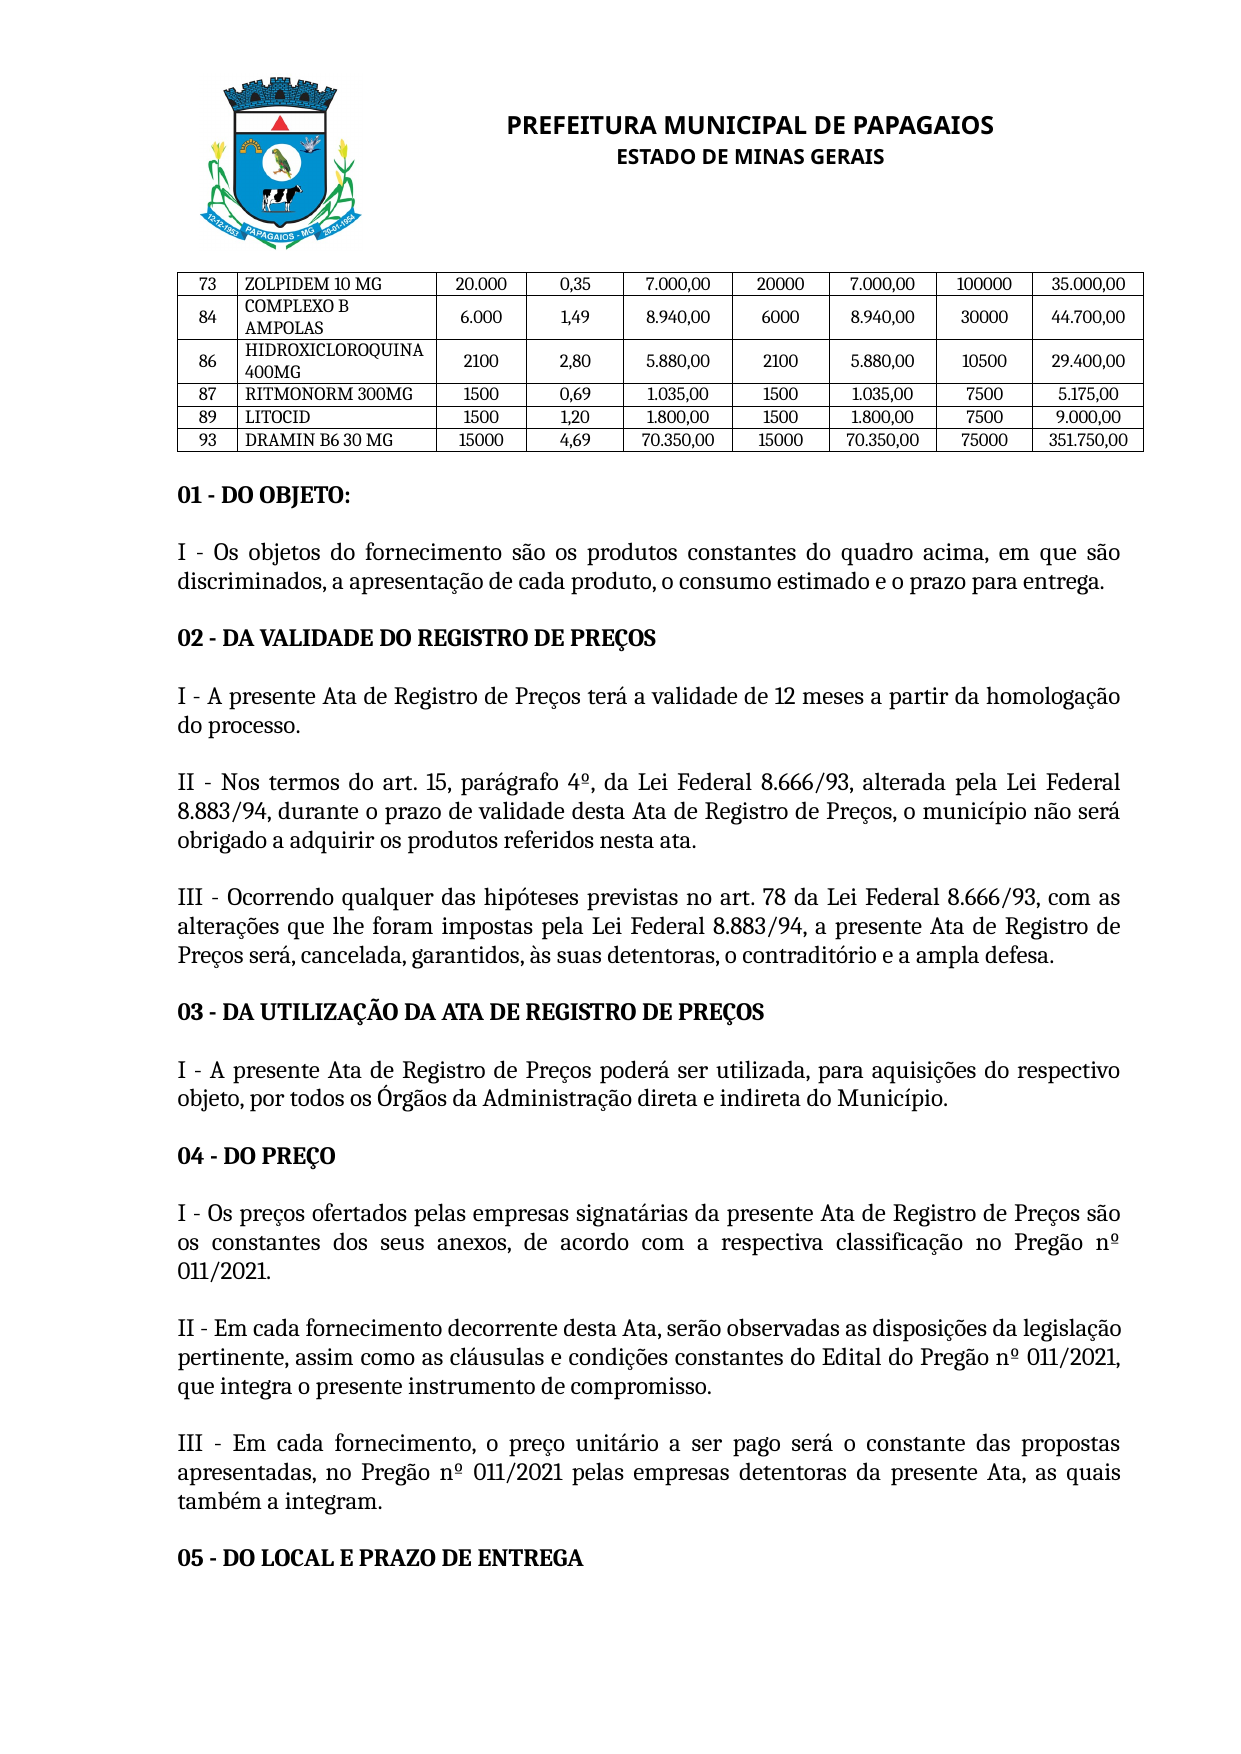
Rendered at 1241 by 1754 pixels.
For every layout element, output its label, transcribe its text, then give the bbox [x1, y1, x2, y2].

table_cell 87 [178, 384, 237, 406]
table_cell 20.000 [437, 273, 526, 294]
text 04 - DO PREÇO [177, 1142, 1122, 1171]
table_cell ZOLPIDEM 10 MG [238, 273, 436, 294]
table_cell 15000 [437, 429, 526, 451]
table_cell 1500 [437, 407, 526, 428]
table_cell 6.000 [437, 296, 526, 339]
table_cell 75000 [937, 429, 1032, 451]
table_cell 0,69 [527, 384, 623, 406]
text 05 - DO LOCAL E PRAZO DE ENTREGA [177, 1544, 1122, 1573]
text 02 - DA VALIDADE DO REGISTRO DE PREÇOS [177, 624, 1122, 653]
table_cell 10500 [937, 340, 1032, 383]
table_cell 1.035,00 [830, 384, 936, 406]
table_cell 5.880,00 [624, 340, 732, 383]
table_cell 29.400,00 [1033, 340, 1143, 383]
table_cell 7.000,00 [624, 273, 732, 294]
table_cell 1500 [733, 384, 829, 406]
table_cell 0,35 [527, 273, 623, 294]
table_cell 1,20 [527, 407, 623, 428]
table_cell 1500 [733, 407, 829, 428]
table_cell 5.175,00 [1033, 384, 1143, 406]
text I - A presente Ata de Registro de Preços poderá ser utilizada, para aquisições do respectivo objeto, por todos os Órgãos da Administração direta e indireta do Município. [177, 1056, 1122, 1113]
table_cell 8.940,00 [830, 296, 936, 339]
table_cell 7500 [937, 407, 1032, 428]
table_cell 2100 [437, 340, 526, 383]
table_cell 15000 [733, 429, 829, 451]
table_cell 2,80 [527, 340, 623, 383]
table_cell 1,49 [527, 296, 623, 339]
table_cell 8.940,00 [624, 296, 732, 339]
picture [199, 73, 363, 251]
table_cell 84 [178, 296, 237, 339]
table_cell 30000 [937, 296, 1032, 339]
text 01 - DO OBJETO: [177, 481, 1122, 509]
table_cell 6000 [733, 296, 829, 339]
table_cell RITMONORM 300MG [238, 384, 436, 406]
table_cell HIDROXICLOROQUINA 400MG [238, 340, 436, 383]
table_cell 4,69 [527, 429, 623, 451]
table_cell 1500 [437, 384, 526, 406]
table_cell 89 [178, 407, 237, 428]
text III - Ocorrendo qualquer das hipóteses previstas no art. 78 da Lei Federal 8.666/93, com as alterações que lhe foram impostas pela Lei Federal 8.883/94, a presente Ata de Registro de Preços será, cancelada, garantidos, às suas detentoras, o contraditório e a ampla defesa. [177, 883, 1122, 969]
table_cell 20000 [733, 273, 829, 294]
text I - Os preços ofertados pelas empresas signatárias da presente Ata de Registro de Preços são os constantes dos seus anexos, de acordo com a respectiva classificação no Pregão nº 011/2021. [177, 1199, 1122, 1286]
text I - A presente Ata de Registro de Preços terá a validade de 12 meses a partir da homologação do processo. [177, 682, 1122, 739]
table_cell 1.035,00 [624, 384, 732, 406]
table_cell 70.350,00 [830, 429, 936, 451]
table_cell 351.750,00 [1033, 429, 1143, 451]
table_cell 2100 [733, 340, 829, 383]
table_cell 1.800,00 [830, 407, 936, 428]
table_cell 73 [178, 273, 237, 294]
table_cell COMPLEXO B AMPOLAS [238, 296, 436, 339]
table_cell 100000 [937, 273, 1032, 294]
table_cell LITOCID [238, 407, 436, 428]
table_cell 7500 [937, 384, 1032, 406]
text II - Nos termos do art. 15, parágrafo 4º, da Lei Federal 8.666/93, alterada pela Lei Federal 8.883/94, durante o prazo de validade desta Ata de Registro de Preços, o município não será obrigado a adquirir os produtos referidos nesta ata. [177, 768, 1122, 854]
table_cell 86 [178, 340, 237, 383]
table_cell 5.880,00 [830, 340, 936, 383]
table_cell 1.800,00 [624, 407, 732, 428]
table_cell DRAMIN B6 30 MG [238, 429, 436, 451]
text I - Os objetos do fornecimento são os produtos constantes do quadro acima, em que são discriminados, a apresentação de cada produto, o consumo estimado e o prazo para entrega. [177, 538, 1122, 596]
table_cell 44.700,00 [1033, 296, 1143, 339]
text III - Em cada fornecimento, o preço unitário a ser pago será o constante das propostas apresentadas, no Pregão nº 011/2021 pelas empresas detentoras da presente Ata, as quais também a integram. [177, 1429, 1122, 1516]
table_cell 9.000,00 [1033, 407, 1143, 428]
text 03 - DA UTILIZAÇÃO DA ATA DE REGISTRO DE PREÇOS [177, 998, 1122, 1027]
table_cell 7.000,00 [830, 273, 936, 294]
table_cell 35.000,00 [1033, 273, 1143, 294]
text II - Em cada fornecimento decorrente desta Ata, serão observadas as disposições da legislação pertinente, assim como as cláusulas e condições constantes do Edital do Pregão nº 011/2021, que integra o presente instrumento de compromisso. [177, 1314, 1122, 1401]
table_cell 70.350,00 [624, 429, 732, 451]
table_cell 93 [178, 429, 237, 451]
